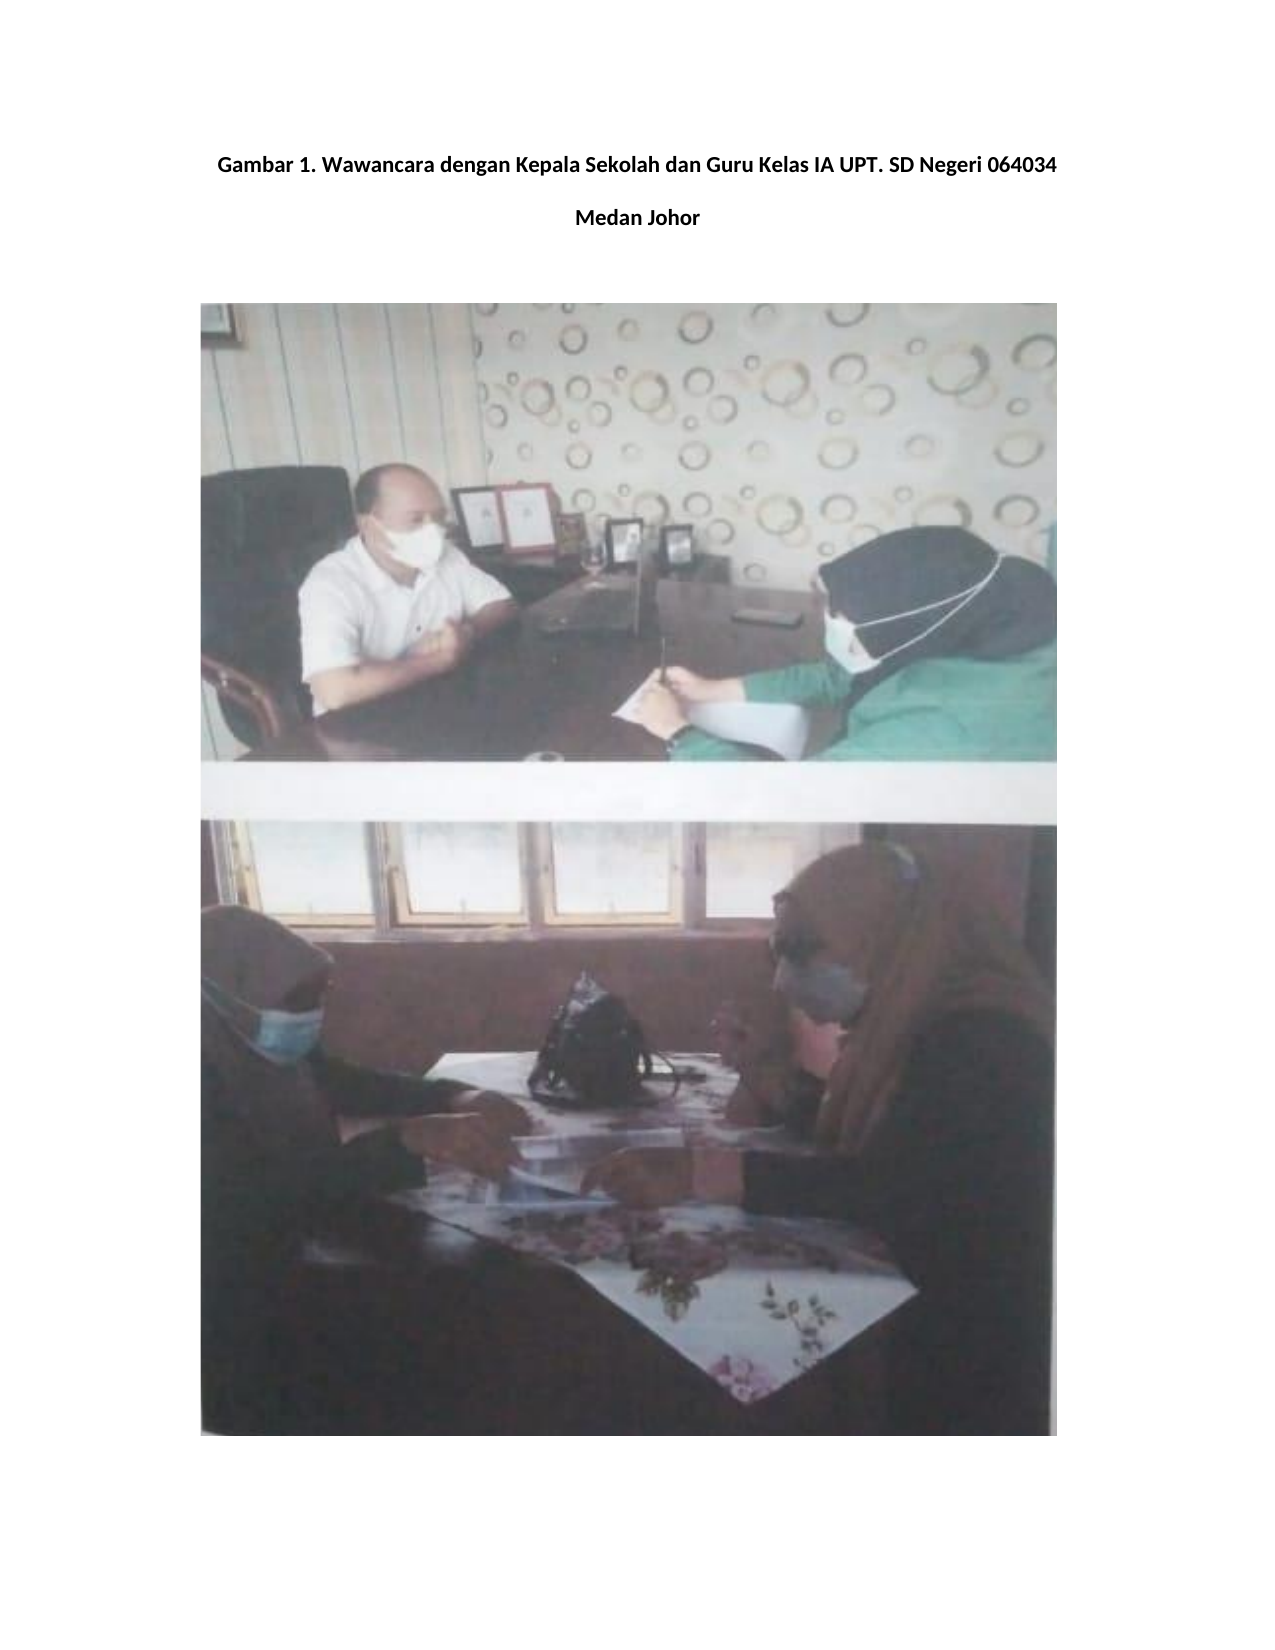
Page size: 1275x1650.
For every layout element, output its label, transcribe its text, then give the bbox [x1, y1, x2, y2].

picture [200, 303, 1057, 1436]
text Medan Johor [150, 203, 1125, 231]
text Gambar 1. Wawancara dengan Kepala Sekolah dan Guru Kelas IA UPT. SD Negeri 064034 [150, 150, 1125, 178]
